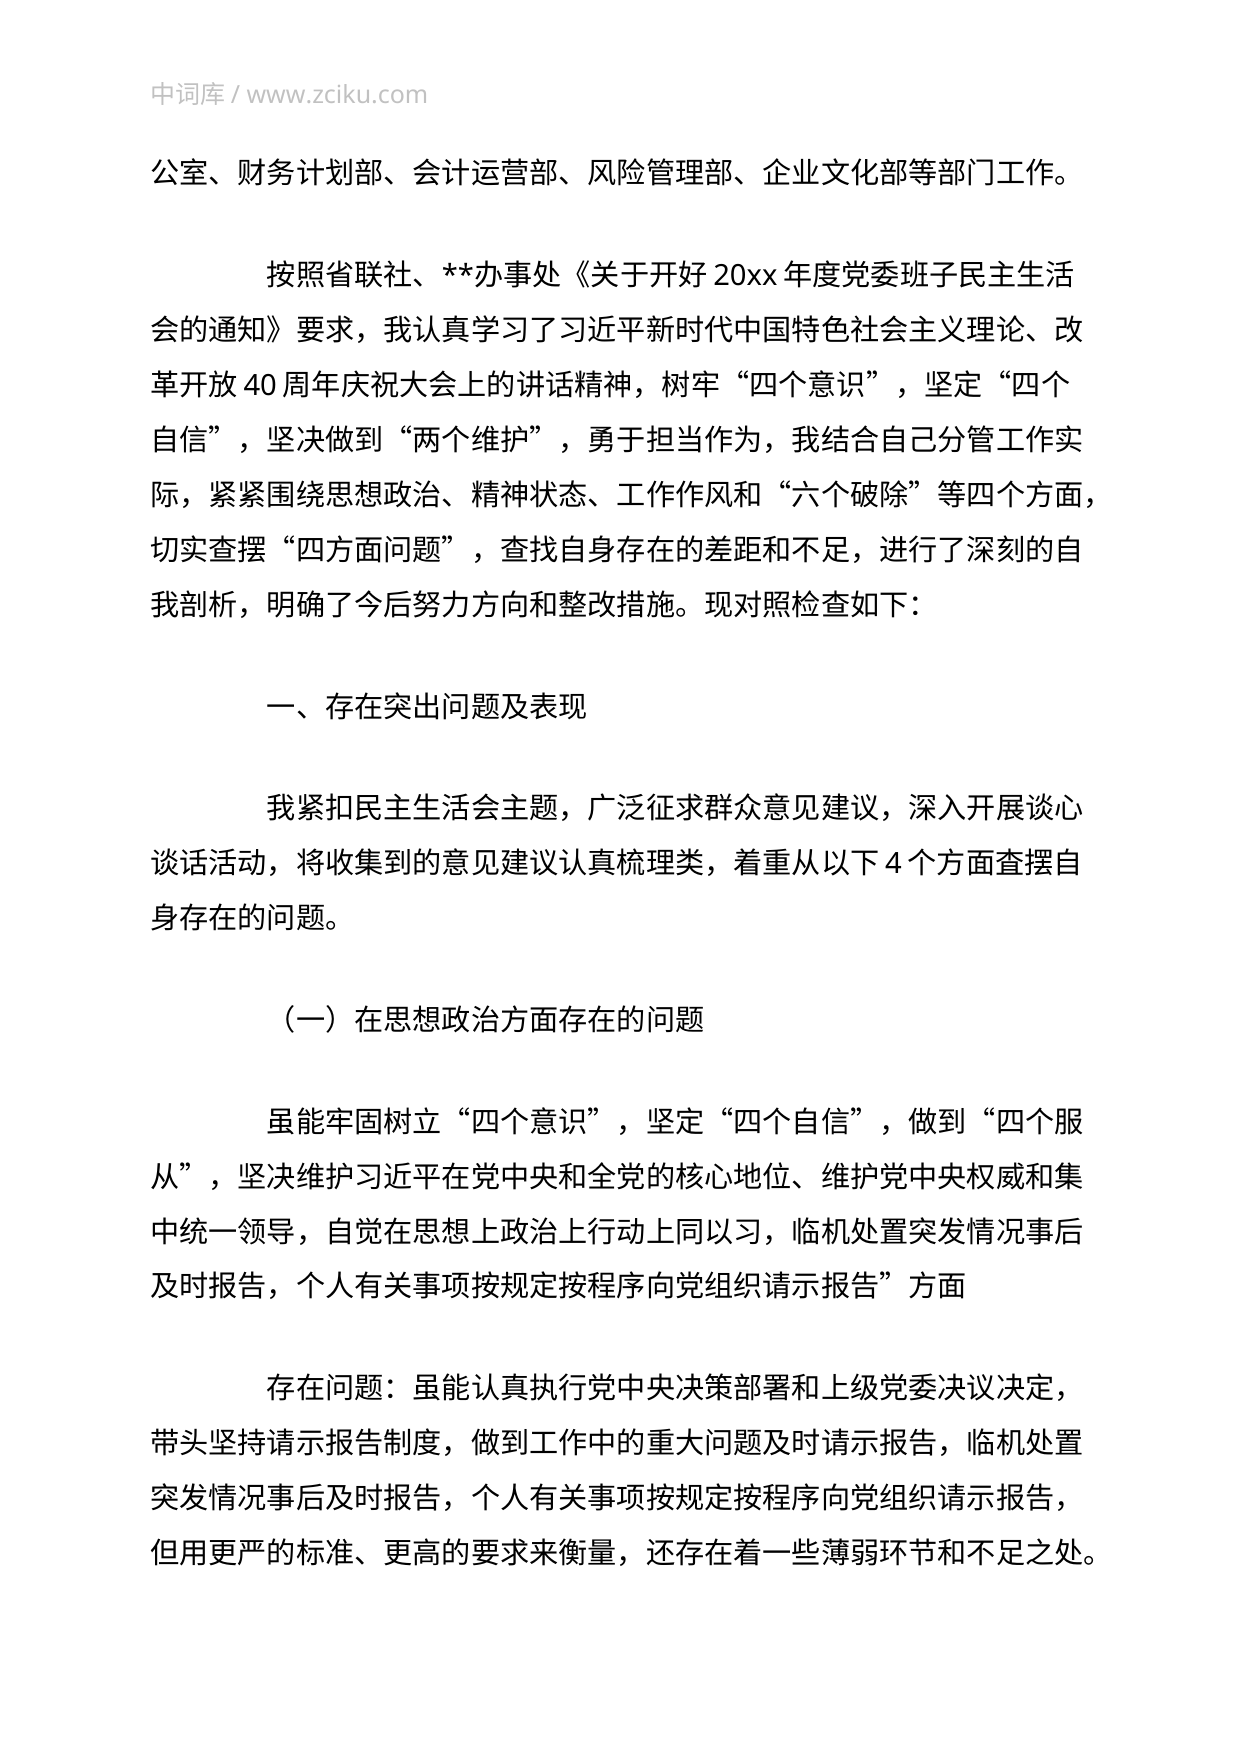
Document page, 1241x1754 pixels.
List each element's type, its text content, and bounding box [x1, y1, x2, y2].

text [150, 150, 1090, 192]
text 一、存在突出问题及表现 [150, 683, 1090, 725]
text 我紧扣民主生活会主题，广泛征求群众意见建议，深入开展谈心谈话活动，将收集到的意见建议认真梳理类，着重从以下4个方面査摆自身存在的问题。 [150, 785, 1090, 937]
text 按照省联社、**办事处《关于开好20xx年度党委班子民主生活会的通知》要求，我认真学习了习近平新时代中国特色社会主义理论、改革开放40周年庆祝大会上的讲话精神，树牢“四个意识”，坚定“四个自信”，坚决做到“两个维护”，勇于担当作为，我结合自己分管工作实际，紧紧围绕思想政治、精神状态、工作作风和“六个破除”等四个方面，切实查摆“四方面问题”，查找自身存在的差距和不足，进行了深刻的自我剖析，明确了今后努力方向和整改措施。现对照检查如下： [150, 252, 1090, 624]
text 虽能牢固树立“四个意识”，坚定“四个自信”，做到“四个服从”，坚决维护习近平在党中央和全党的核心地位、维护党中央权威和集中统一领导，自觉在思想上政治上行动上同以习，临机处置突发情况事后及时报告，个人有关事项按规定按程序向党组织请示报告”方面 [150, 1098, 1090, 1305]
text 存在问题：虽能认真执行党中央决策部署和上级党委决议决定，带头坚持请示报告制度，做到工作中的重大问题及时请示报告，临机处置突发情况事后及时报告，个人有关事项按规定按程序向党组织请示报告，但用更严的标准、更高的要求来衡量，还存在着一些薄弱环节和不足之处。 [150, 1365, 1090, 1572]
text （一）在思想政治方面存在的问题 [150, 997, 1090, 1039]
